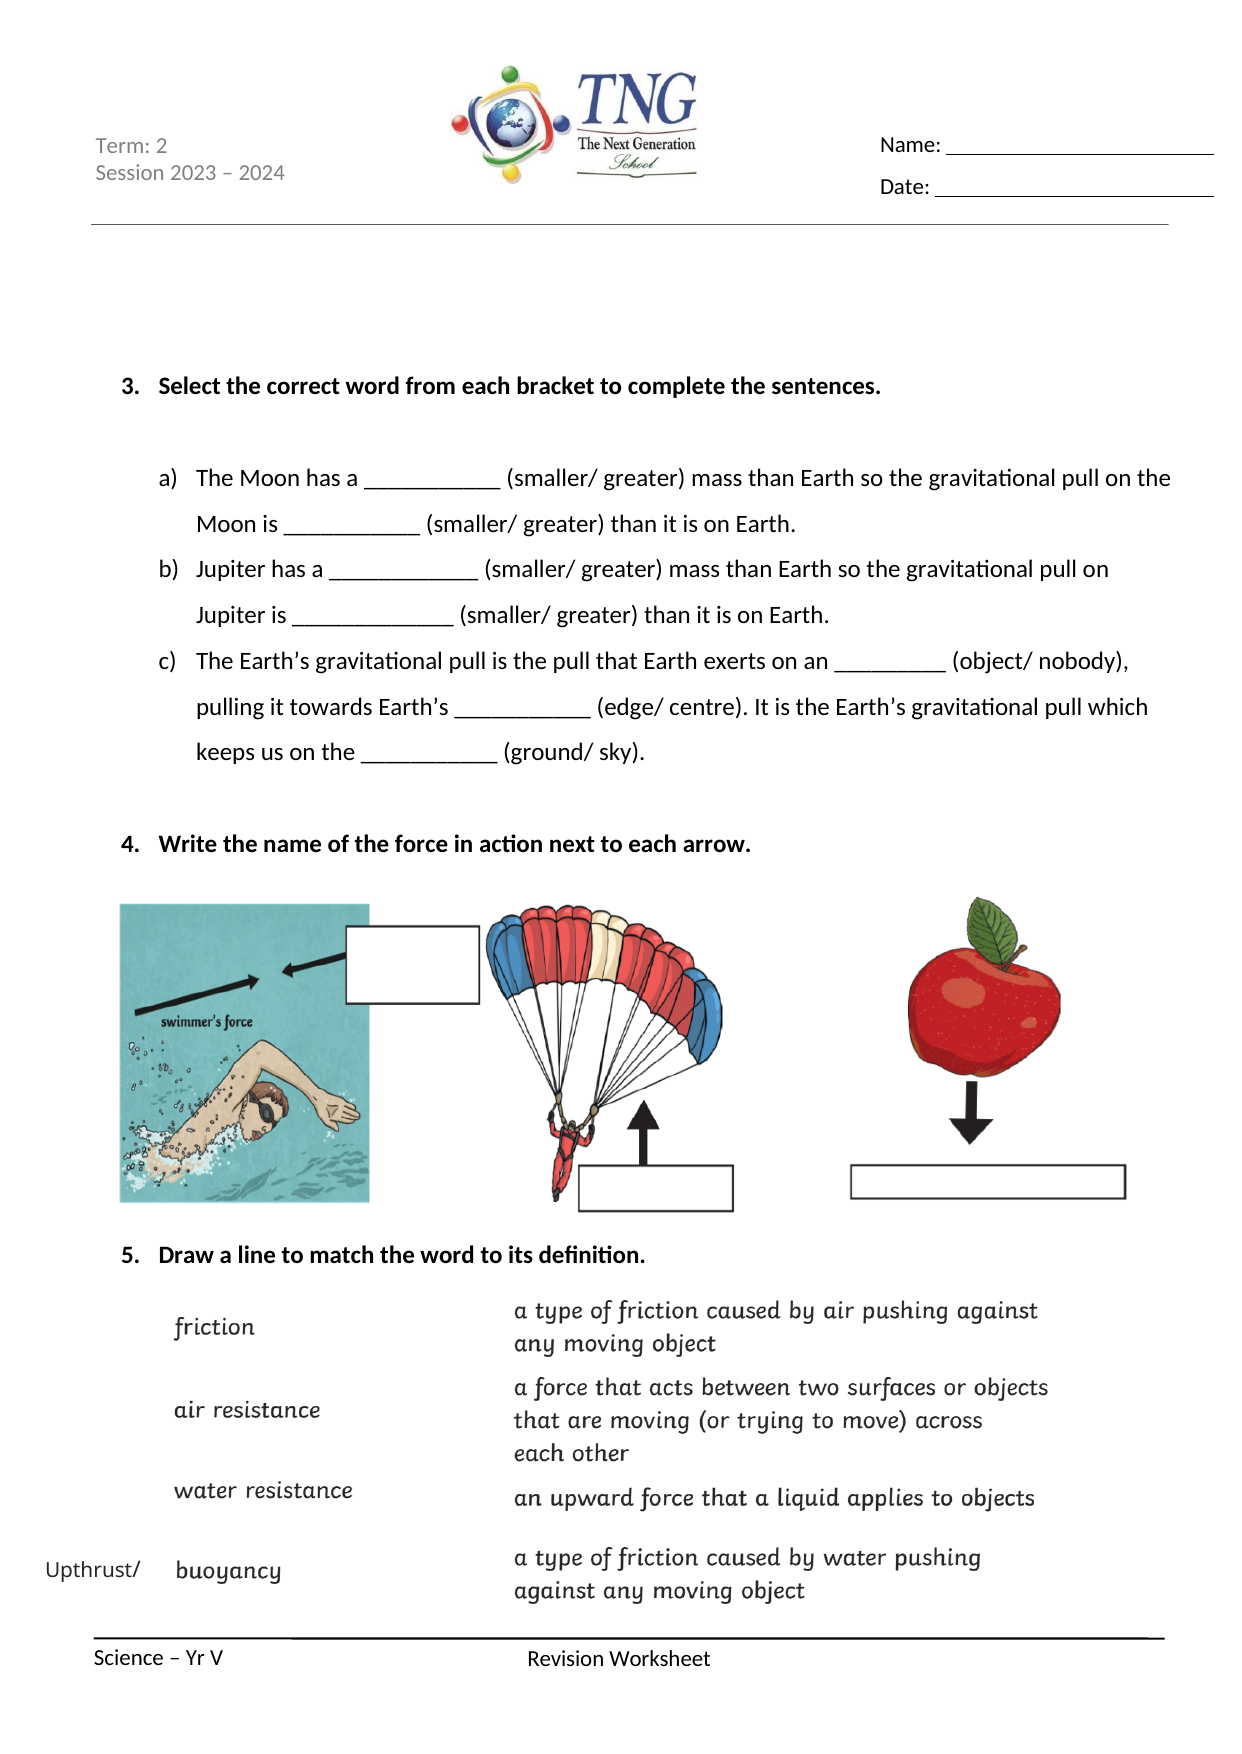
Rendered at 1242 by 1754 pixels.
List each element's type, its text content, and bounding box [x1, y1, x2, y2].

picture [843, 886, 1161, 1202]
picture [111, 896, 769, 1214]
picture [167, 1293, 1054, 1608]
list Draw a line to match the word to its definition. [121, 1239, 1175, 1270]
list Write the name of the force in action next to each arrow. [121, 828, 1175, 858]
list The Moon has a ___________ (smaller/ greater) mass than Earth so the gravitational pull on the Moon is ___________ (smaller/ greater) than it is on Earth. [158, 462, 1175, 538]
list Jupiter has a ____________ (smaller/ greater) mass than Earth so the gravitational pull on Jupiter is _____________ (smaller/ greater) than it is on Earth. [158, 553, 1175, 630]
picture [449, 65, 698, 184]
list The Earth’s gravitational pull is the pull that Earth exerts on an _________ (object/ nobody), pulling it towards Earth’s ___________ (edge/ centre). It is the Earth’s gravitational pull which keeps us on the ___________ (ground/ sky). [158, 645, 1175, 767]
list Select the correct word from each bracket to complete the sentences. [121, 371, 1175, 401]
